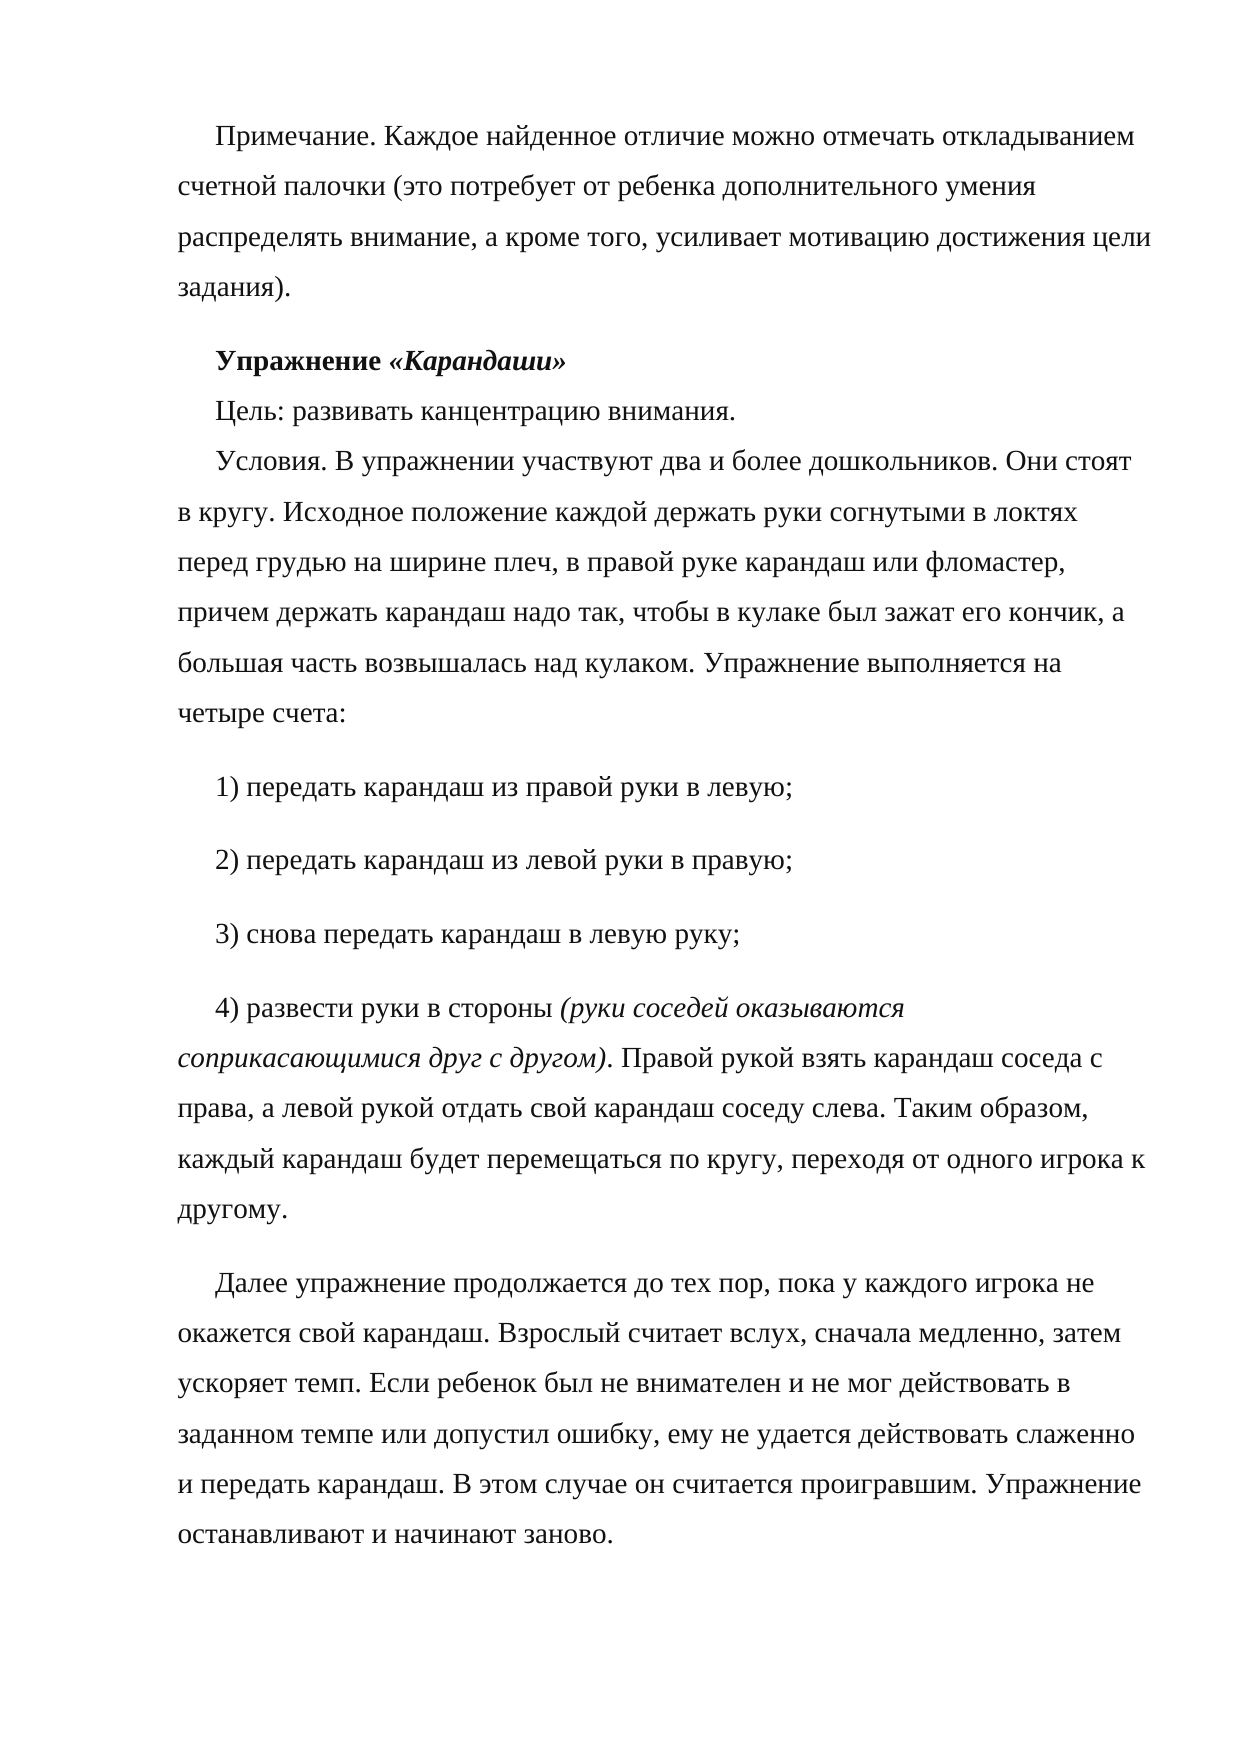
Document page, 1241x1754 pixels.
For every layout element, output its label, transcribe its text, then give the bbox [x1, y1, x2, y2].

text 4) развести руки в стороны (руки соседей оказываются соприкасающимися друг с другом). Правой рукой взять карандаш соседа с права, а левой рукой отдать свой карандаш соседу слева. Таким образом, каждый карандаш будет перемещаться по кругу, переходя от одного игрока к другому. [177, 990, 1152, 1225]
text 2) передать карандаш из левой руки в правую; [177, 842, 1152, 876]
text Упражнение «Карандаши» [177, 343, 1152, 376]
text Условия. В упражнении участвуют два и более дошкольников. Они стоят в кругу. Исходное положение каждой держать руки согнутыми в локтях перед грудью на ширине плеч, в правой руке карандаш или фломастер, причем держать карандаш надо так, чтобы в кулаке был зажат его кончик, а большая часть возвышалась над кулаком. Упражнение выполняется на четыре счета: [177, 443, 1152, 728]
text Цель: развивать канцентрацию внимания. [177, 393, 1152, 427]
text 3) снова передать карандаш в левую руку; [177, 916, 1152, 950]
text 1) передать карандаш из правой руки в левую; [177, 769, 1152, 802]
text Примечание. Каждое найденное отличие можно отмечать откладыванием счетной палочки (это потребует от ребенка дополнительного умения распределять внимание, а кроме того, усиливает мотивацию достижения цели задания). [177, 118, 1152, 303]
text Далее упражнение продолжается до тех пор, пока у каждого игрока не окажется свой карандаш. Взрослый считает вслух, сначала медленно, затем ускоряет темп. Если ребенок был не внимателен и не мог действовать в заданном темпе или допустил ошибку, ему не удается действовать слаженно и передать карандаш. В этом случае он считается проигравшим. Упражнение останавливают и начинают заново. [177, 1265, 1152, 1550]
